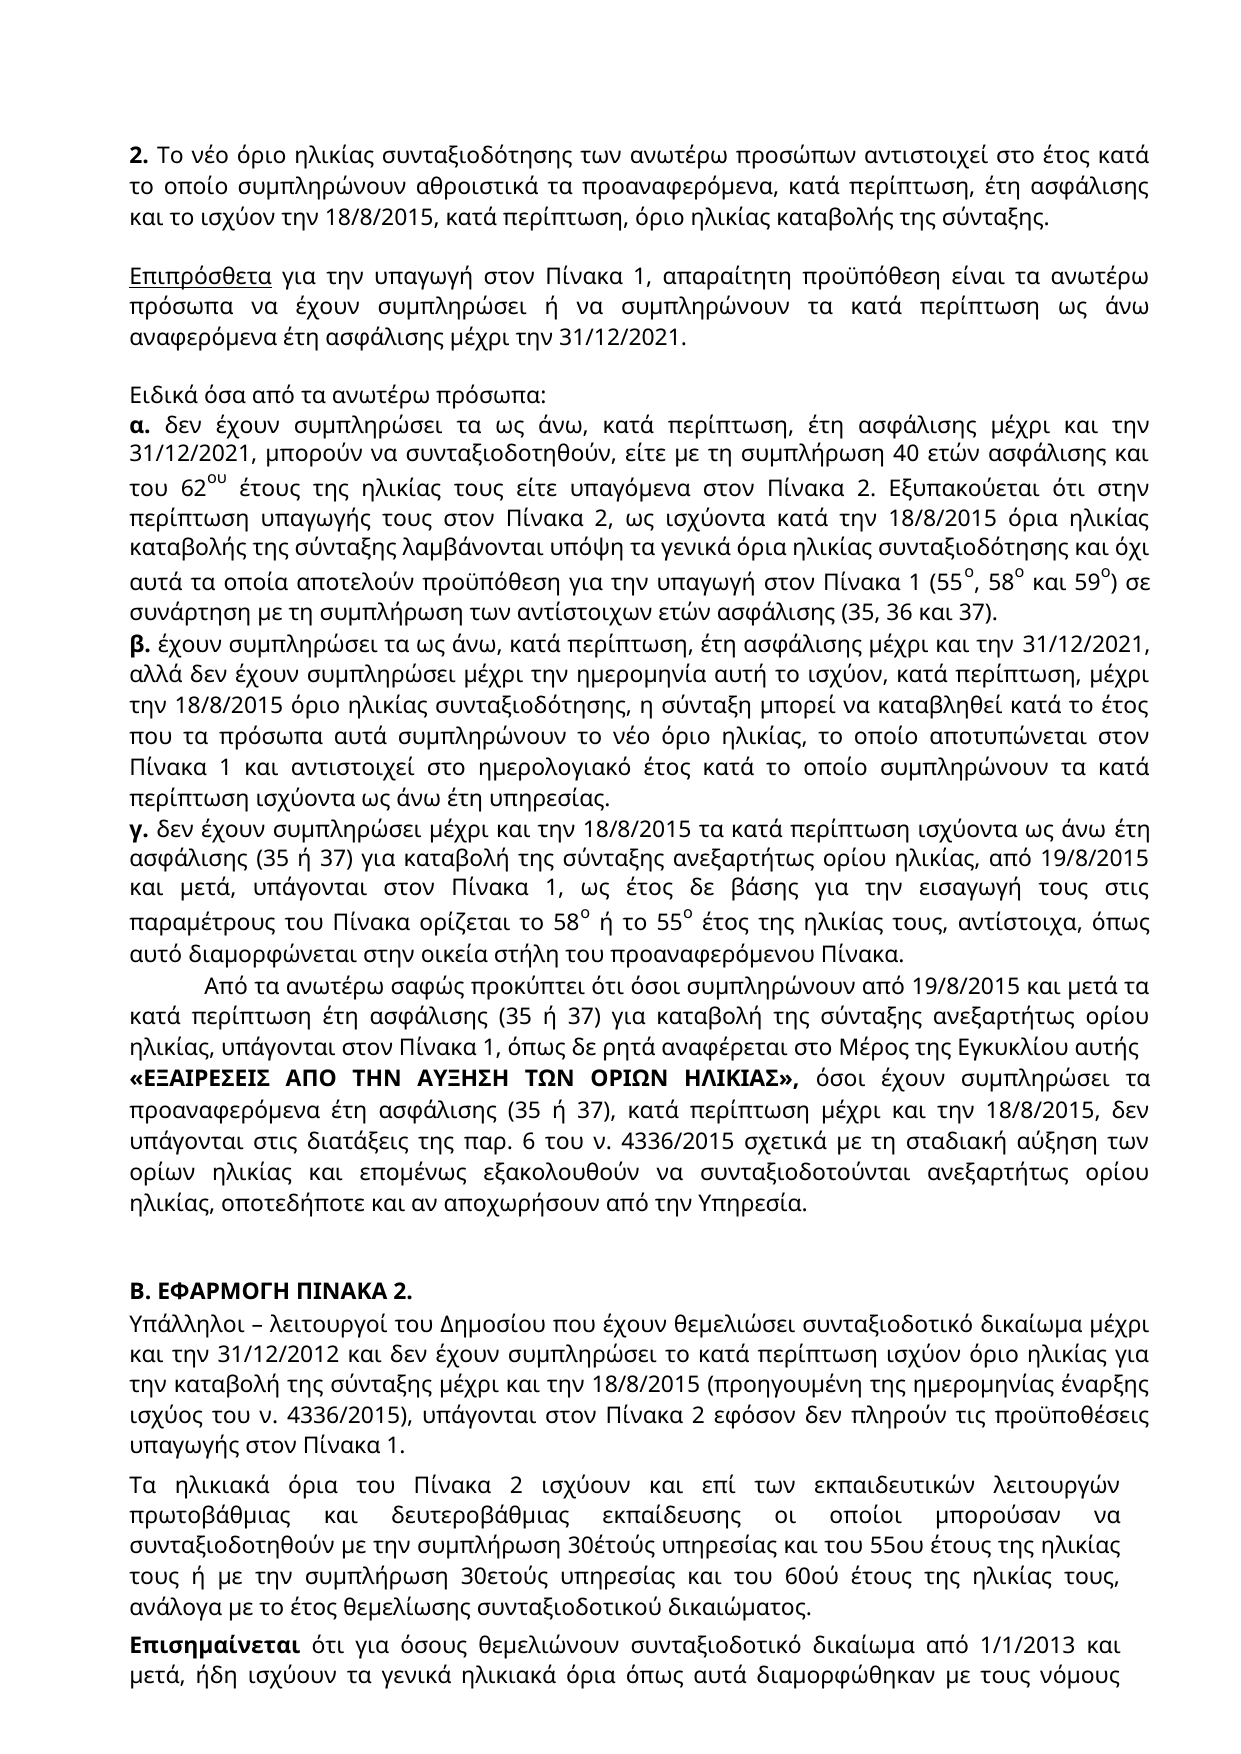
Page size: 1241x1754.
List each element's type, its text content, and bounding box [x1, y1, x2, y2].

text Β. ΕΦΑΡΜΟΓΗ ΠΙΝΑΚΑ 2. [129, 1275, 1151, 1306]
text Ειδικά όσα από τα ανωτέρω πρόσωπα: [129, 379, 1151, 410]
text Υπάλληλοι – λειτουργοί του Δημοσίου που έχουν θεμελιώσει συνταξιοδοτικό δικαίωμα μέχρι και την 31/12/2012 και δεν έχουν συμπληρώσει το κατά περίπτωση ισχύον όριο ηλικίας για την καταβολή της σύνταξης μέχρι και την 18/8/2015 (προηγουμένη της ημερομηνίας έναρξης ισχύος του ν. 4336/2015), υπάγονται στον Πίνακα 2 εφόσον δεν πληρούν τις προϋποθέσεις υπαγωγής στον Πίνακα 1. [129, 1308, 1151, 1461]
text γ. δεν έχουν συμπληρώσει μέχρι και την 18/8/2015 τα κατά περίπτωση ισχύοντα ως άνω έτη ασφάλισης (35 ή 37) για καταβολή της σύνταξης ανεξαρτήτως ορίου ηλικίας, από 19/8/2015 και μετά, υπάγονται στον Πίνακα 1, ως έτος δε βάσης για την εισαγωγή τους στις παραμέτρους του Πίνακα ορίζεται το 58ο ή το 55ο έτος της ηλικίας τους, αντίστοιχα, όπως αυτό διαμορφώνεται στην οικεία στήλη του προαναφερόμενου Πίνακα. [129, 813, 1151, 969]
text 2. Το νέο όριο ηλικίας συνταξιοδότησης των ανωτέρω προσώπων αντιστοιχεί στο έτος κατά το οποίο συμπληρώνουν αθροιστικά τα προαναφερόμενα, κατά περίπτωση, έτη ασφάλισης και το ισχύον την 18/8/2015, κατά περίπτωση, όριο ηλικίας καταβολής της σύνταξης. [129, 139, 1151, 232]
text Τα ηλικιακά όρια του Πίνακα 2 ισχύουν και επί των εκπαιδευτικών λειτουργών πρωτοβάθμιας και δευτεροβάθμιας εκπαίδευσης οι οποίοι μπορούσαν να συνταξιοδοτηθούν με την συμπλήρωση 30έτούς υπηρεσίας και του 55ου έτους της ηλικίας τους ή με την συμπλήρωση 30ετούς υπηρεσίας και του 60ού έτους της ηλικίας τους, ανάλογα με το έτος θεμελίωσης συνταξιοδοτικού δικαιώματος. [129, 1469, 1121, 1622]
text «ΕΞΑΙΡΕΣΕΙΣ ΑΠΟ ΤΗΝ ΑΥΞΗΣΗ ΤΩΝ ΟΡΙΩΝ ΗΛΙΚΙΑΣ», όσοι έχουν συμπληρώσει τα προαναφερόμενα έτη ασφάλισης (35 ή 37), κατά περίπτωση μέχρι και την 18/8/2015, δεν υπάγονται στις διατάξεις της παρ. 6 του ν. 4336/2015 σχετικά με τη σταδιακή αύξηση των ορίων ηλικίας και επομένως εξακολουθούν να συνταξιοδοτούνται ανεξαρτήτως ορίου ηλικίας, οποτεδήποτε και αν αποχωρήσουν από την Υπηρεσία. [129, 1062, 1151, 1219]
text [129, 1629, 1121, 1691]
text Από τα ανωτέρω σαφώς προκύπτει ότι όσοι συμπληρώνουν από 19/8/2015 και μετά τα κατά περίπτωση έτη ασφάλισης (35 ή 37) για καταβολή της σύνταξης ανεξαρτήτως ορίου ηλικίας, υπάγονται στον Πίνακα 1, όπως δε ρητά αναφέρεται στο Μέρος της Εγκυκλίου αυτής [129, 970, 1151, 1062]
text α. δεν έχουν συμπληρώσει τα ως άνω, κατά περίπτωση, έτη ασφάλισης μέχρι και την 31/12/2021, μπορούν να συνταξιοδοτηθούν, είτε με τη συμπλήρωση 40 ετών ασφάλισης και του 62ου έτους της ηλικίας τους είτε υπαγόμενα στον Πίνακα 2. Εξυπακούεται ότι στην περίπτωση υπαγωγής τους στον Πίνακα 2, ως ισχύοντα κατά την 18/8/2015 όρια ηλικίας καταβολής της σύνταξης λαμβάνονται υπόψη τα γενικά όρια ηλικίας συνταξιοδότησης και όχι αυτά τα οποία αποτελούν προϋπόθεση για την υπαγωγή στον Πίνακα 1 (55ο, 58ο και 59ο) σε συνάρτηση με τη συμπλήρωση των αντίστοιχων ετών ασφάλισης (35, 36 και 37). [129, 410, 1151, 627]
text Επιπρόσθετα για την υπαγωγή στον Πίνακα 1, απαραίτητη προϋπόθεση είναι τα ανωτέρω πρόσωπα να έχουν συμπληρώσει ή να συμπληρώνουν τα κατά περίπτωση ως άνω αναφερόμενα έτη ασφάλισης μέχρι την 31/12/2021. [129, 260, 1151, 352]
text β. έχουν συμπληρώσει τα ως άνω, κατά περίπτωση, έτη ασφάλισης μέχρι και την 31/12/2021, αλλά δεν έχουν συμπληρώσει μέχρι την ημερομηνία αυτή το ισχύον, κατά περίπτωση, μέχρι την 18/8/2015 όριο ηλικίας συνταξιοδότησης, η σύνταξη μπορεί να καταβληθεί κατά το έτος που τα πρόσωπα αυτά συμπληρώνουν το νέο όριο ηλικίας, το οποίο αποτυπώνεται στον Πίνακα 1 και αντιστοιχεί στο ημερολογιακό έτος κατά το οποίο συμπληρώνουν τα κατά περίπτωση ισχύοντα ως άνω έτη υπηρεσίας. [129, 627, 1151, 813]
